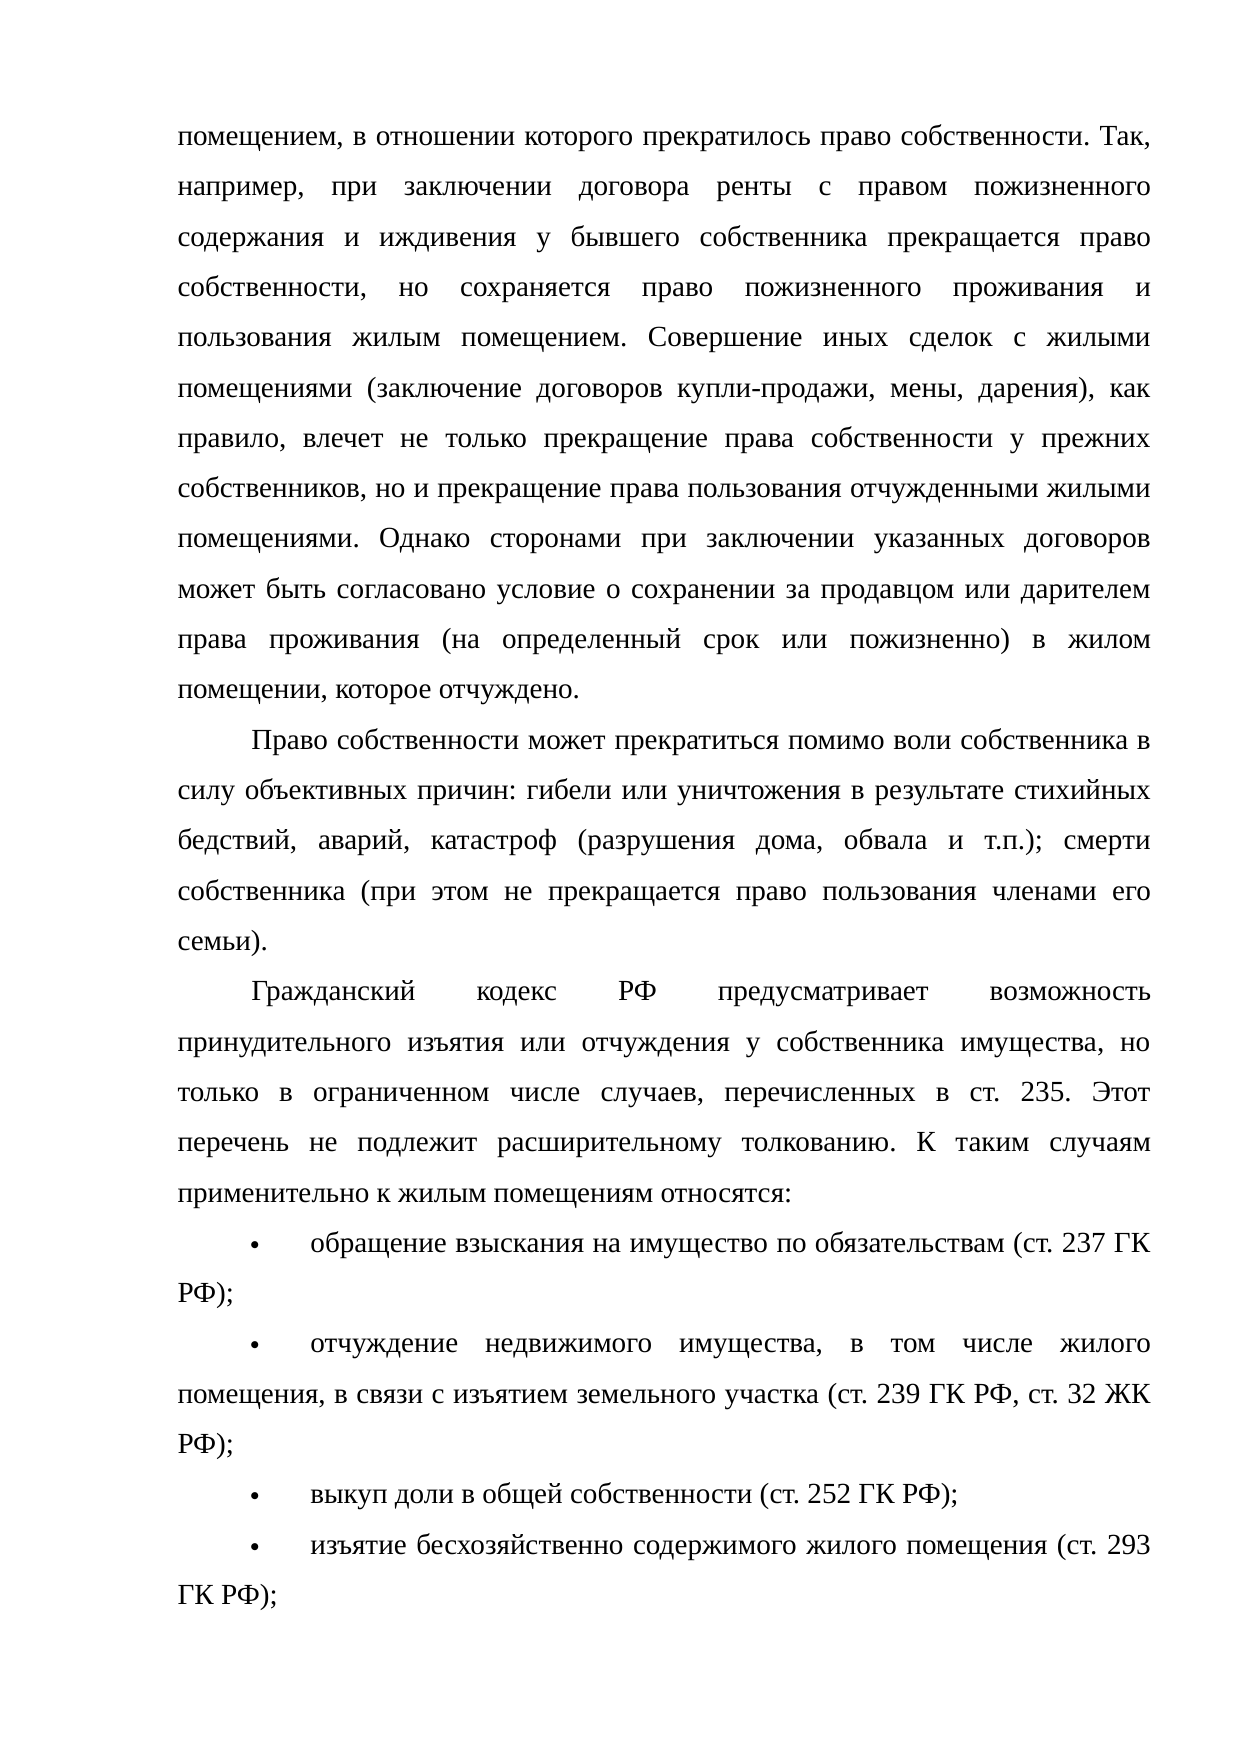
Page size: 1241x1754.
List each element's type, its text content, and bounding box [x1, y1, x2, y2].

list изъятие бесхозяйственно содержимого жилого помещения (ст. 293 ГК РФ); [177, 1527, 1152, 1611]
list выкуп доли в общей собственности (ст. 252 ГК РФ); [177, 1477, 1152, 1510]
list отчуждение недвижимого имущества, в том числе жилого помещения, в связи с изъятием земельного участка (ст. 239 ГК РФ, ст. 32 ЖК РФ); [177, 1326, 1152, 1460]
text Гражданский кодекс РФ предусматривает возможность принудительного изъятия или отчуждения у собственника имущества, но только в ограниченном числе случаев, перечисленных в ст. 235. Этот перечень не подлежит расширительному толкованию. К таким случаям применительно к жилым помещениям относятся: [177, 973, 1152, 1208]
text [177, 118, 1152, 705]
text Право собственности может прекратиться помимо воли собственника в силу объективных причин: гибели или уничтожения в результате стихийных бедствий, аварий, катастроф (разрушения дома, обвала и т.п.); смерти собственника (при этом не прекращается право пользования членами его семьи). [177, 722, 1152, 957]
list обращение взыскания на имущество по обязательствам (ст. 237 ГК РФ); [177, 1225, 1152, 1309]
